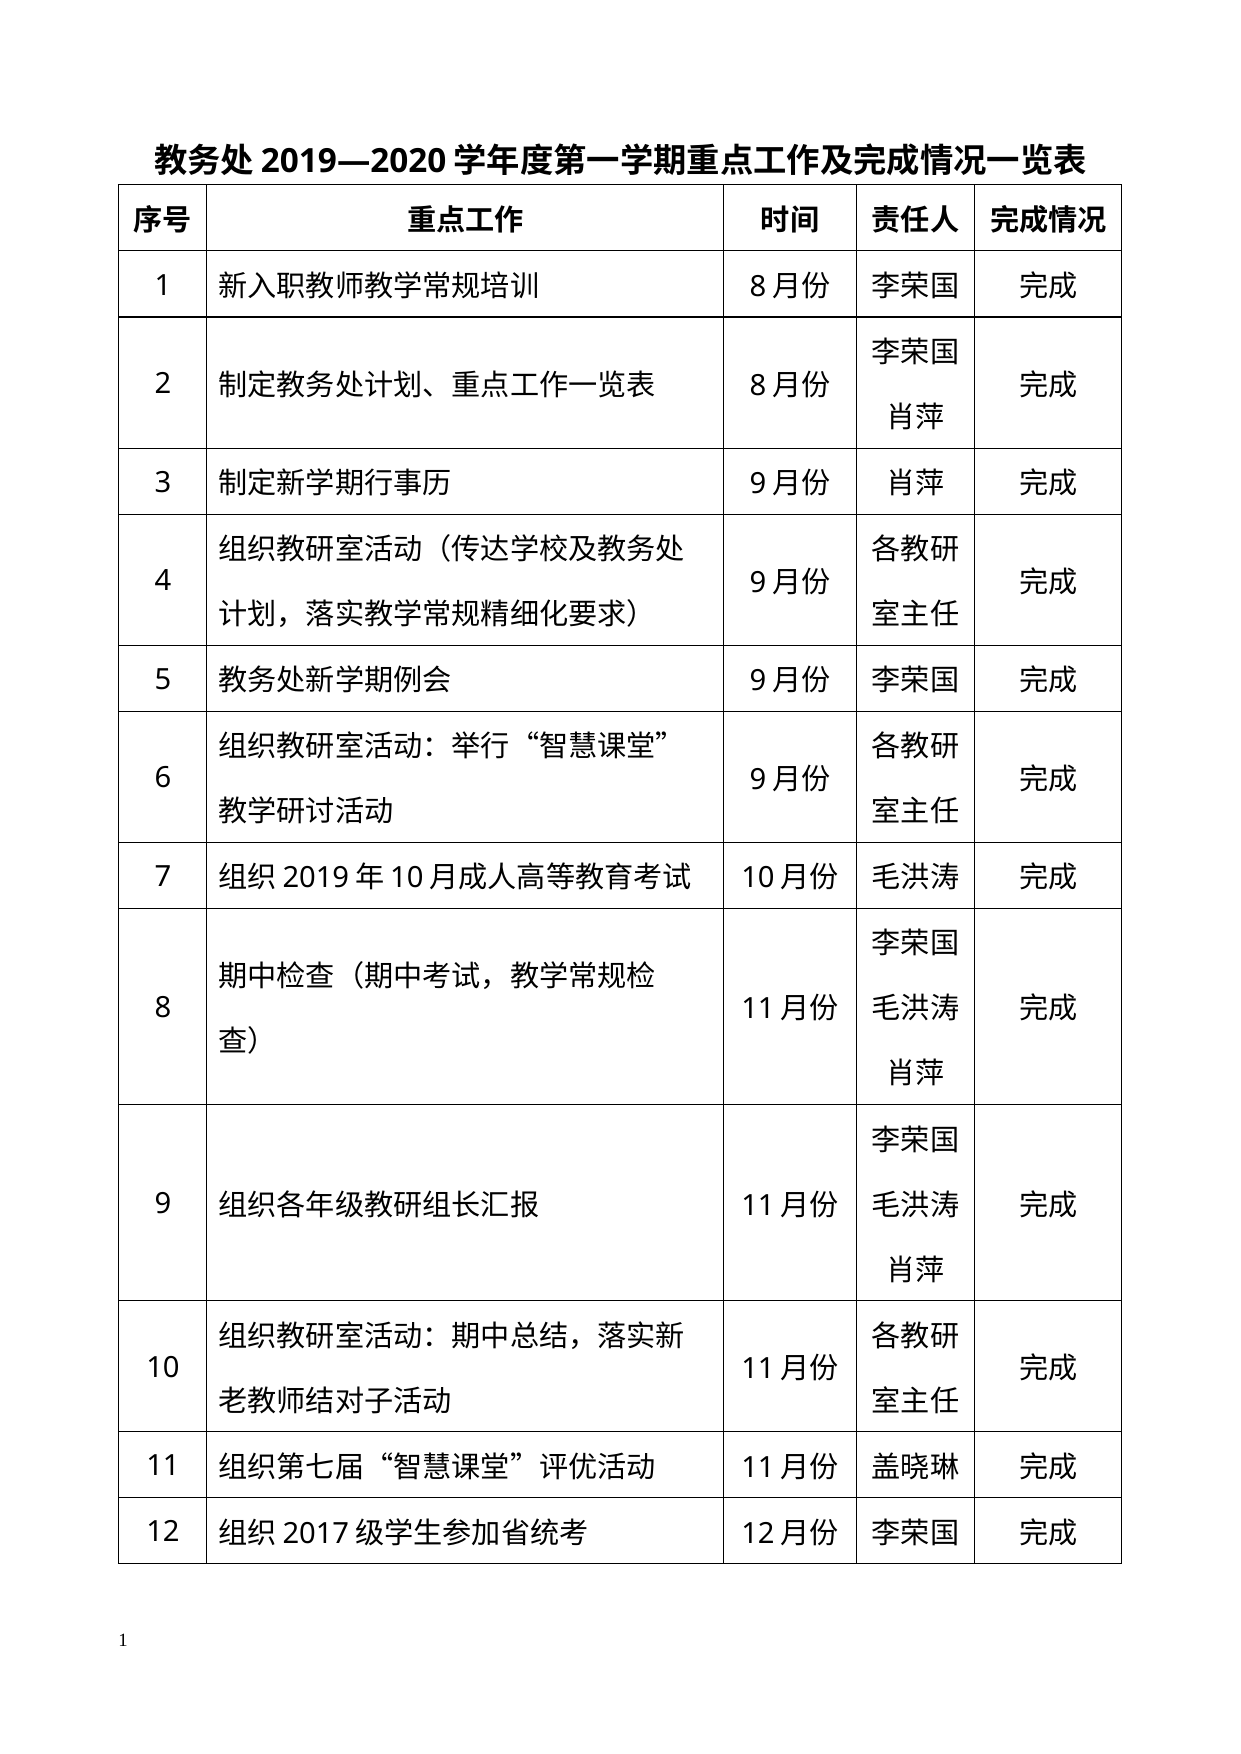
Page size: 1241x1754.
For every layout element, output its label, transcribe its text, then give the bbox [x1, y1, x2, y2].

table_cell 完成 [975, 1498, 1121, 1563]
table_cell 完成 [975, 646, 1121, 711]
table_cell 9月份 [724, 515, 856, 644]
table_cell 制定新学期行事历 [207, 449, 723, 513]
table_cell 6 [119, 712, 206, 842]
table_cell 完成 [975, 712, 1121, 842]
table_cell 组织2017级学生参加省统考 [207, 1498, 723, 1563]
table_cell 9 [119, 1105, 206, 1300]
table_cell 12 [119, 1498, 206, 1563]
table_cell 完成 [975, 515, 1121, 644]
table_cell 李荣国 毛洪涛 肖萍 [857, 909, 974, 1104]
table_cell 组织教研室活动（传达学校及教务处计划，落实教学常规精细化要求） [207, 515, 723, 644]
table_cell 组织第七届“智慧课堂”评优活动 [207, 1432, 723, 1497]
table_cell 11 [119, 1432, 206, 1497]
table_cell 8月份 [724, 318, 856, 447]
table_cell 9月份 [724, 449, 856, 513]
table_cell 完成 [975, 449, 1121, 513]
table_cell 各教研室主任 [857, 712, 974, 842]
table_cell 完成 [975, 843, 1121, 908]
table_cell 8 [119, 909, 206, 1104]
table_cell 11月份 [724, 909, 856, 1104]
table_cell 教务处新学期例会 [207, 646, 723, 711]
text 教务处2019—2020学年度第一学期重点工作及完成情况一览表 [118, 126, 1122, 184]
table_cell 10月份 [724, 843, 856, 908]
table_cell 毛洪涛 [857, 843, 974, 908]
table_cell 11月份 [724, 1301, 856, 1431]
table_cell 完成 [975, 1432, 1121, 1497]
table_cell 7 [119, 843, 206, 908]
table_cell 1 [119, 251, 206, 316]
table_cell 完成 [975, 1105, 1121, 1300]
table_cell 2 [119, 318, 206, 447]
table_cell 11月份 [724, 1105, 856, 1300]
table_cell 各教研室主任 [857, 1301, 974, 1431]
table_cell 组织教研室活动：举行“智慧课堂”教学研讨活动 [207, 712, 723, 842]
table_header 时间 [724, 185, 856, 250]
table_cell 8月份 [724, 251, 856, 316]
table_cell 完成 [975, 251, 1121, 316]
table_cell 组织各年级教研组长汇报 [207, 1105, 723, 1300]
table_header 重点工作 [207, 185, 723, 250]
table_header 完成情况 [975, 185, 1121, 250]
table_header 序号 [119, 185, 206, 250]
table_cell 组织教研室活动：期中总结，落实新老教师结对子活动 [207, 1301, 723, 1431]
table_cell 组织2019年10月成人高等教育考试 [207, 843, 723, 908]
table_cell 李荣国 毛洪涛 肖萍 [857, 1105, 974, 1300]
table_cell 完成 [975, 1301, 1121, 1431]
table_cell 5 [119, 646, 206, 711]
table_cell 完成 [975, 909, 1121, 1104]
table_cell 3 [119, 449, 206, 513]
table_cell 10 [119, 1301, 206, 1431]
table_cell 4 [119, 515, 206, 644]
table_cell 9月份 [724, 712, 856, 842]
table_cell 李荣国 [857, 251, 974, 316]
table_cell 11月份 [724, 1432, 856, 1497]
table_cell 12月份 [724, 1498, 856, 1563]
table_cell 各教研室主任 [857, 515, 974, 644]
table_cell 完成 [975, 318, 1121, 447]
table_cell 肖萍 [857, 449, 974, 513]
table_header 责任人 [857, 185, 974, 250]
table_cell 9月份 [724, 646, 856, 711]
table_cell 李荣国 肖萍 [857, 318, 974, 447]
table_cell 李荣国 肖萍 [857, 1498, 974, 1563]
table_cell 新入职教师教学常规培训 [207, 251, 723, 316]
table_cell 制定教务处计划、重点工作一览表 [207, 318, 723, 447]
table_cell 李荣国 [857, 646, 974, 711]
table_cell 期中检查（期中考试，教学常规检查） [207, 909, 723, 1104]
table_cell 盖晓琳 [857, 1432, 974, 1497]
